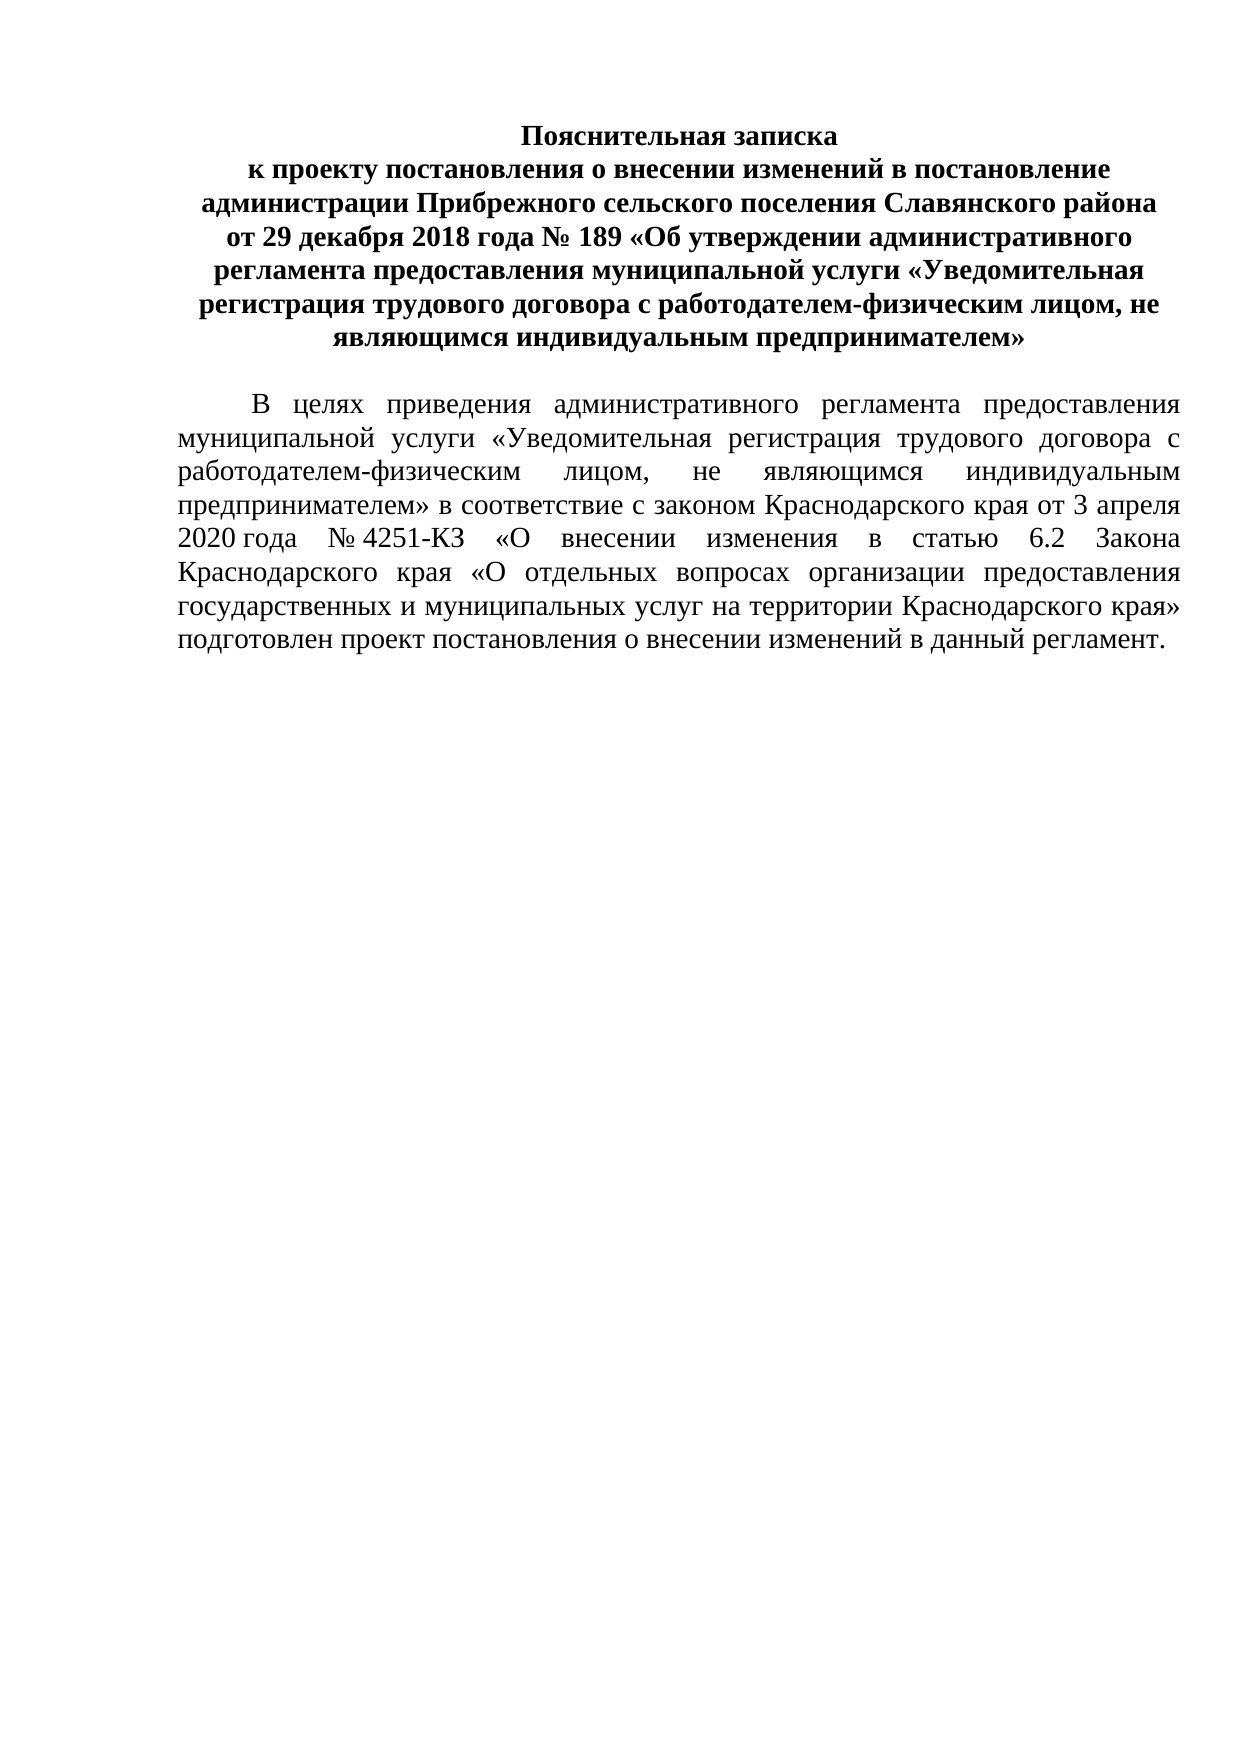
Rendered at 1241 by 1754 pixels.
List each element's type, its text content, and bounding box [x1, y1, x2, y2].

text В целях приведения административного регламента предоставления муниципальной услуги «Уведомительная регистрация трудового договора с работодателем-физическим лицом, не являющимся индивидуальным предпринимателем» в соответствие с законом Краснодарского края от 3 апреля 2020 года № 4251-КЗ «О внесении изменения в статью 6.2 Закона Краснодарского края «О отдельных вопросах организации предоставления государственных и муниципальных услуг на территории Краснодарского края» подготовлен проект постановления о внесении изменений в данный регламент. [177, 386, 1181, 655]
text к проекту постановления о внесении изменений в постановление администрации Прибрежного сельского поселения Славянского района [177, 152, 1181, 219]
text Пояснительная записка [177, 118, 1181, 152]
text от 29 декабря 2018 года № 189 «Об утверждении административного регламента предоставления муниципальной услуги «Уведомительная регистрация трудового договора с работодателем-физическим лицом, не являющимся индивидуальным предпринимателем» [177, 219, 1181, 353]
